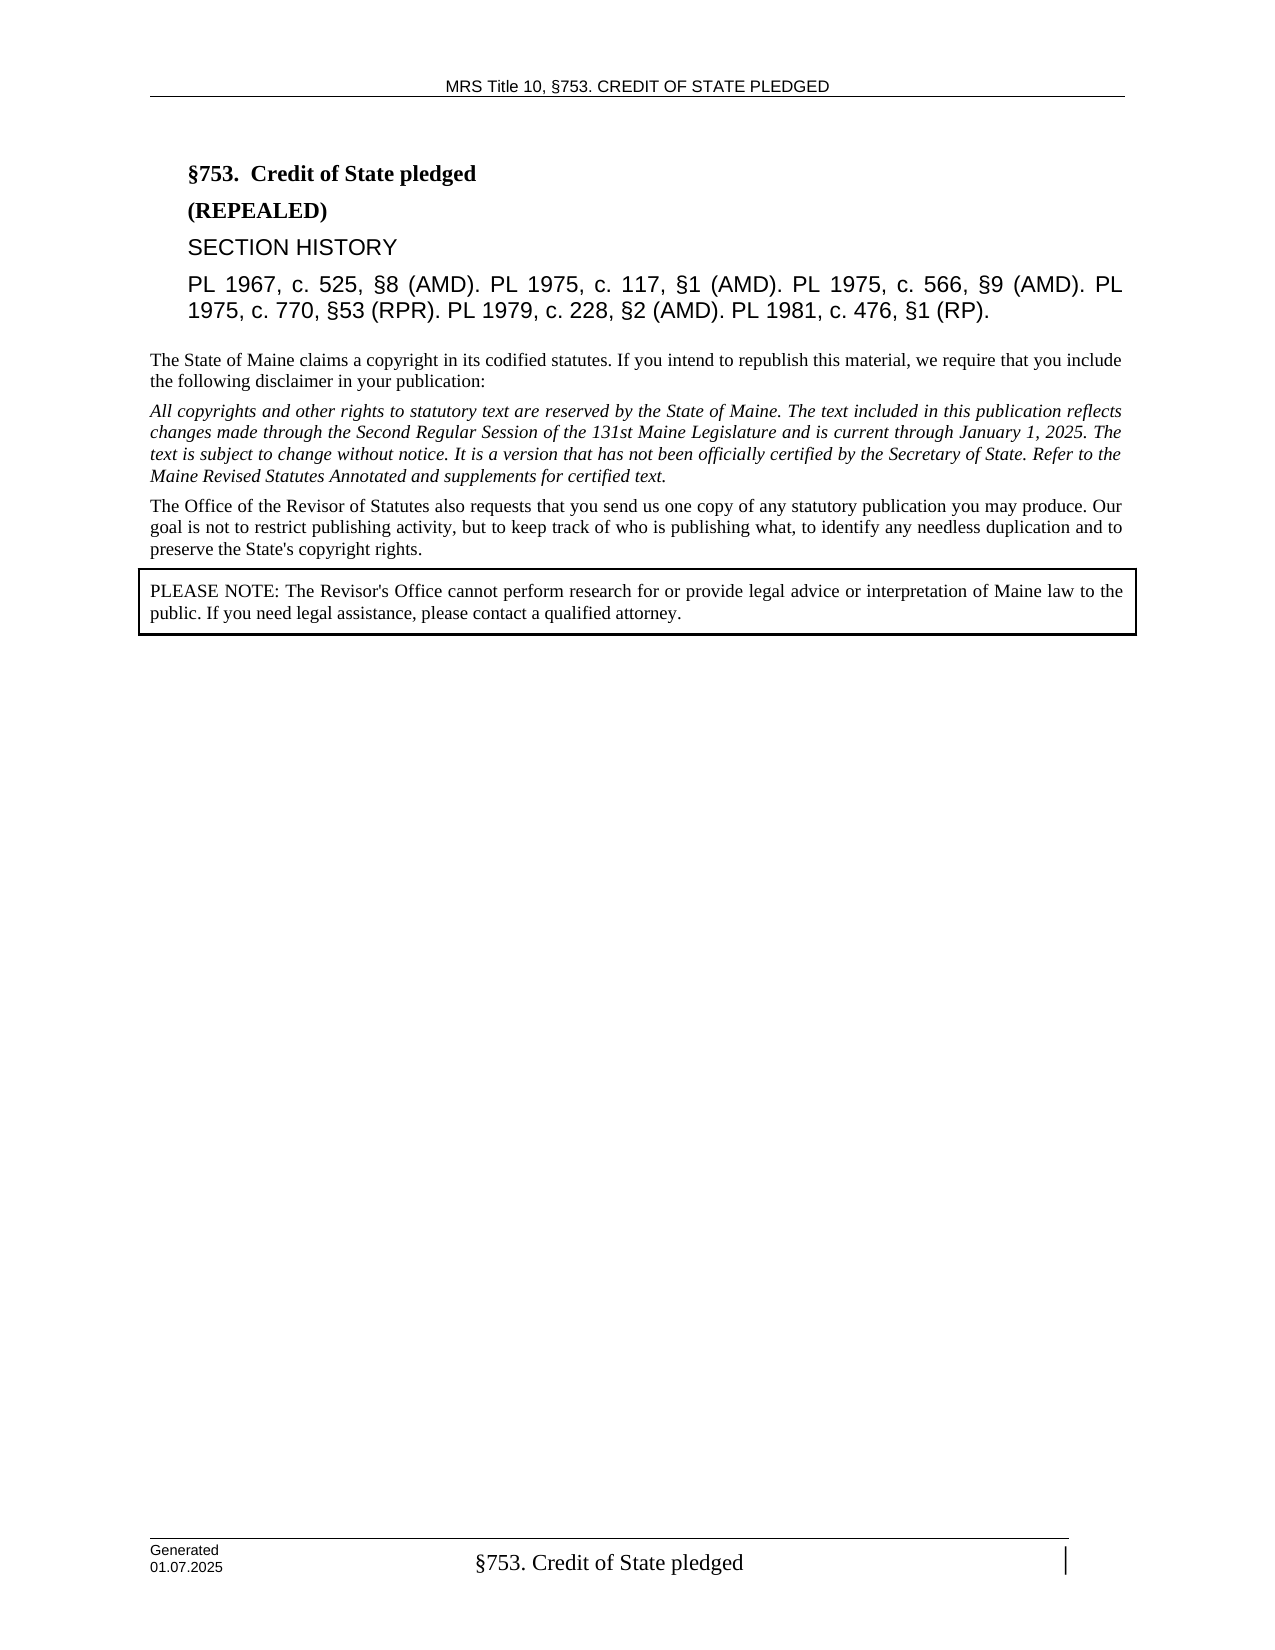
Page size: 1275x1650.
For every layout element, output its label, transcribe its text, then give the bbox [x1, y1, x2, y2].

text The Office of the Revisor of Statutes also requests that you send us one copy of any statutory publication you may produce. Our goal is not to restrict publishing activity, but to keep track of who is publishing what, to identify any needless duplication and to preserve the State's copyright rights. [150, 494, 1125, 559]
text §753. Credit of State pledged [187, 160, 1125, 187]
text The State of Maine claims a copyright in its codified statutes. If you intend to republish this material, we require that you include the following disclaimer in your publication: [150, 348, 1125, 392]
text (REPEALED) [187, 197, 1125, 223]
text SECTION HISTORY [187, 234, 1125, 260]
text PL 1967, c. 525, §8 (AMD). PL 1975, c. 117, §1 (AMD). PL 1975, c. 566, §9 (AMD). PL 1975, c. 770, §53 (RPR). PL 1979, c. 228, §2 (AMD). PL 1981, c. 476, §1 (RP). [187, 271, 1125, 323]
text PLEASE NOTE: The Revisor's Office cannot perform research for or provide legal advice or interpretation of Maine law to the public. If you need legal assistance, please contact a qualified attorney. [140, 570, 1135, 633]
text All copyrights and other rights to statutory text are reserved by the State of Maine. The text included in this publication reflects changes made through the Second Regular Session of the 131st Maine Legislature and is current through January 1, 2025 . The text is subject to change without notice. It is a version that has not been officially certified by the Secretary of State. Refer to the Maine Revised Statutes Annotated and supplements for certified text. [150, 400, 1125, 486]
